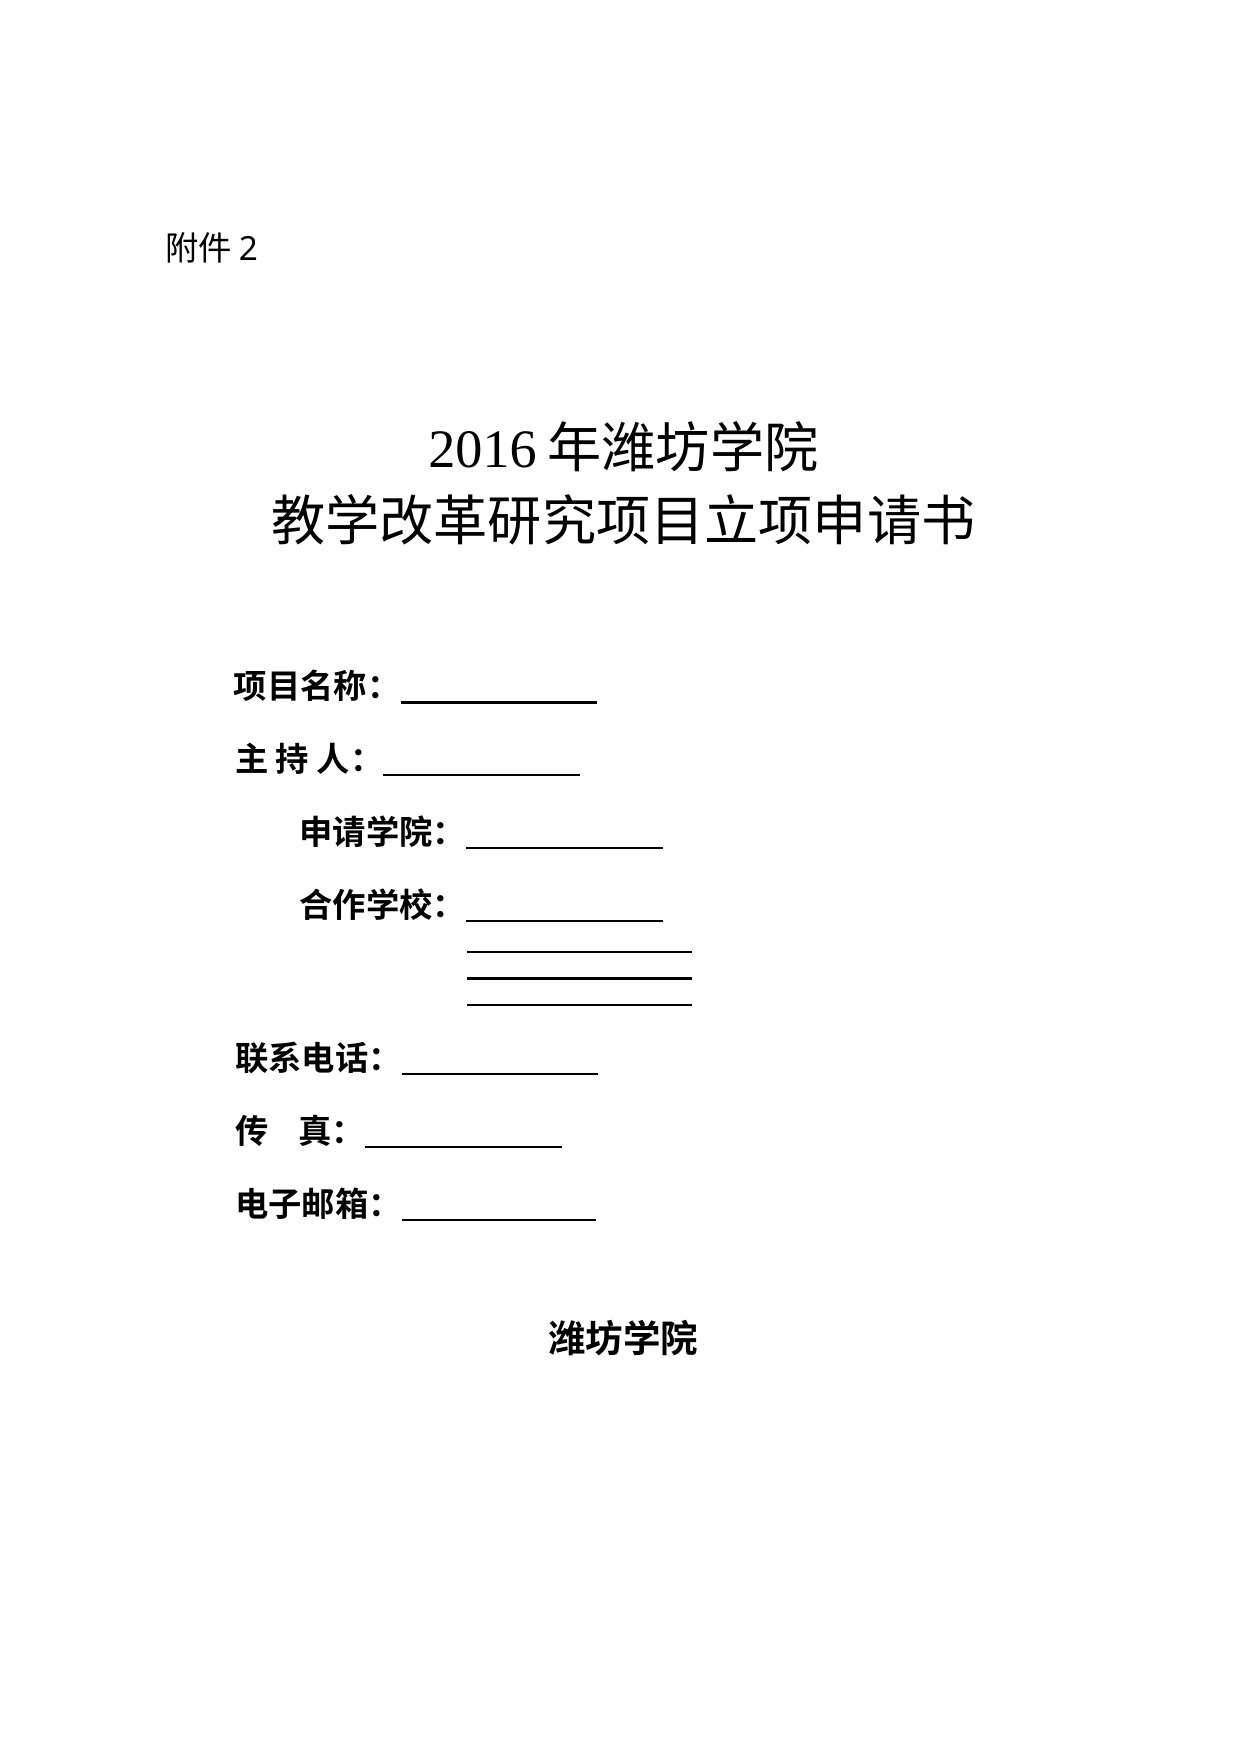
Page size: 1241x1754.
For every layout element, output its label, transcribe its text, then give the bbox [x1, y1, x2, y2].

text 申请学院： [165, 781, 1081, 854]
text 教学改革研究项目立项申请书 [165, 482, 1081, 554]
text 项目名称： [165, 635, 1081, 708]
text 2016年潍坊学院 [165, 409, 1081, 482]
text 联系电话： [165, 1007, 1081, 1080]
text 传 真： [165, 1080, 1081, 1153]
text 潍坊学院 [165, 1308, 1081, 1363]
text 附件2 [165, 214, 1081, 279]
text 主 持 人： [165, 708, 1081, 781]
text 电子邮箱： [165, 1153, 1081, 1226]
text 合作学校： [165, 854, 1081, 927]
